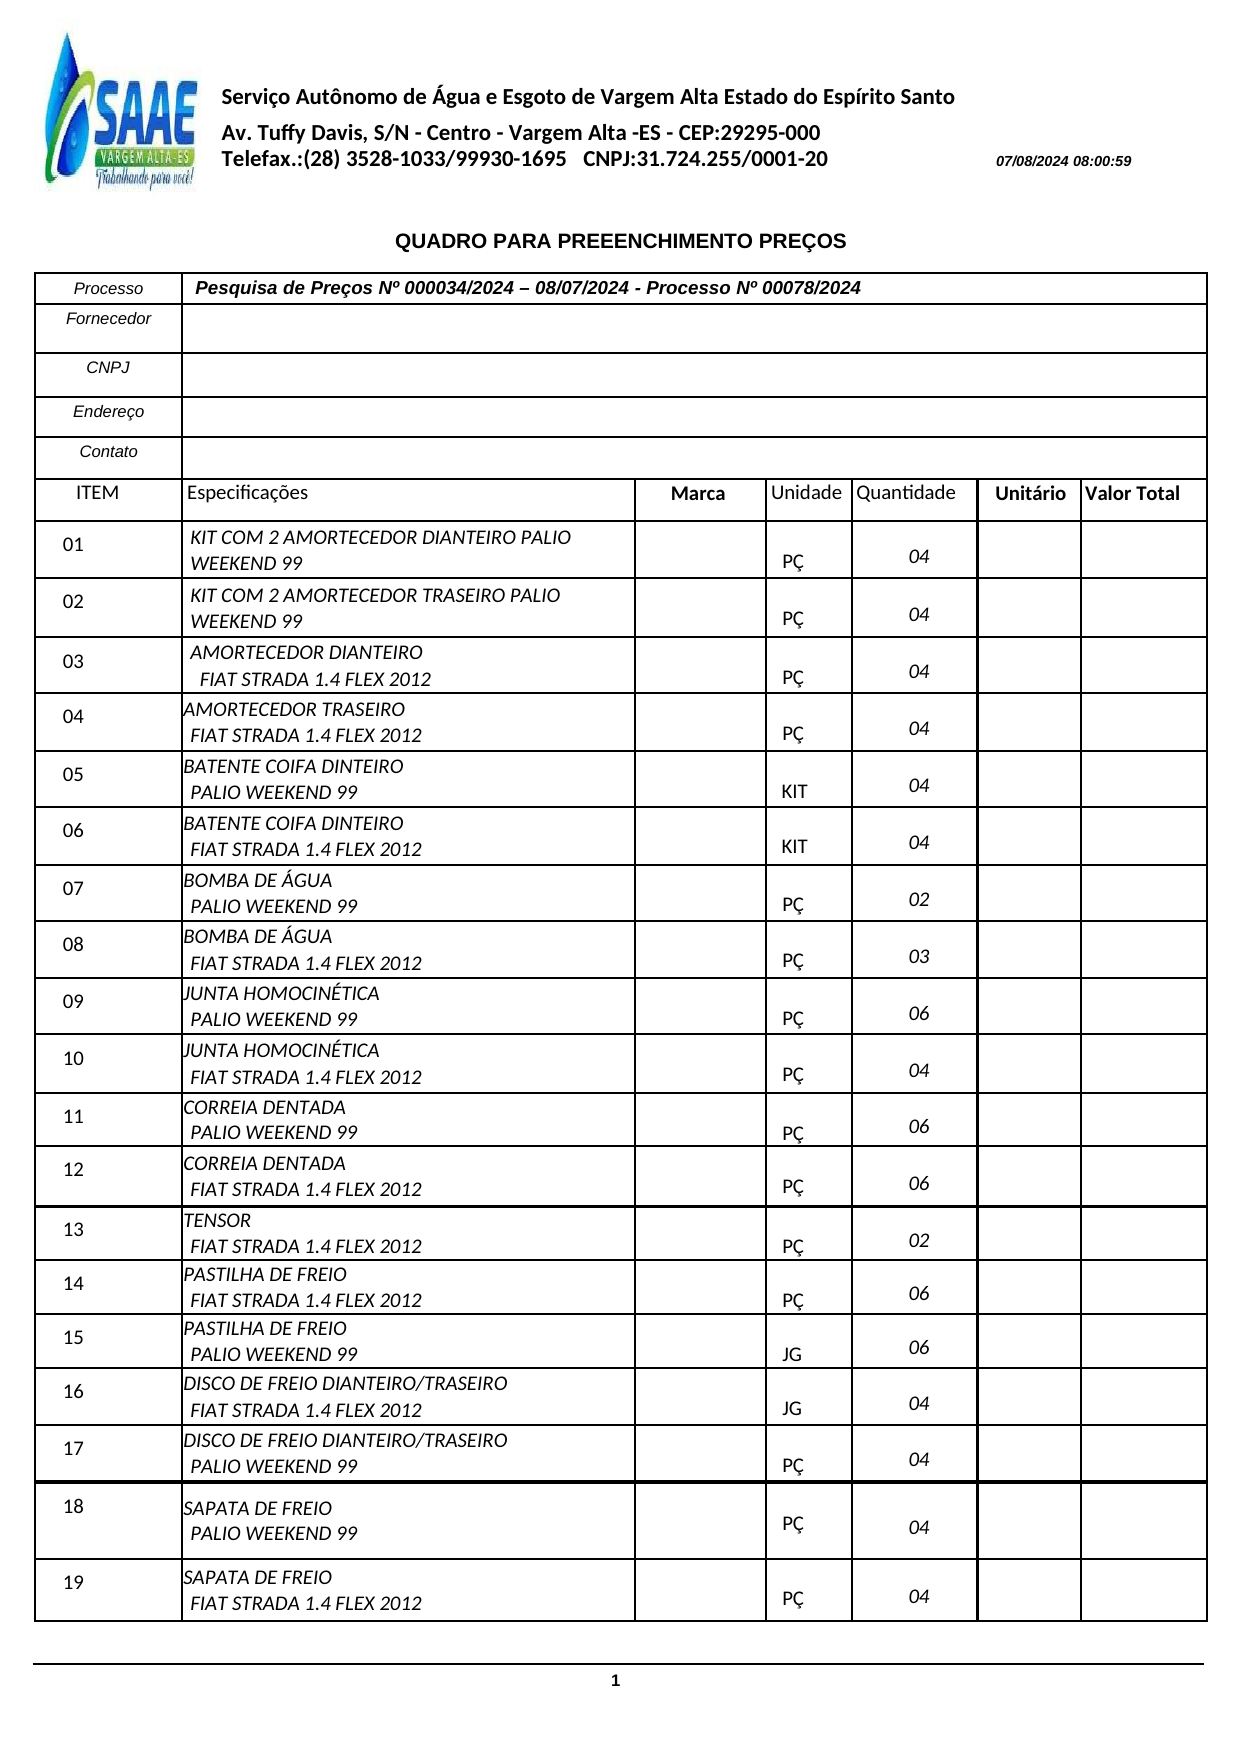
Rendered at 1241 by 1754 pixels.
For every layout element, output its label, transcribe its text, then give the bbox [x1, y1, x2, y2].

table_cell 17 [36, 1426, 181, 1480]
table_header 18 [36, 1484, 181, 1557]
table_cell 06 [853, 1261, 976, 1313]
table_cell 04 [853, 579, 976, 636]
table_header Pesquisa de Preços Nº 000034/2024 – 08/07/2024 - Processo Nº 00078/2024 [183, 274, 1206, 303]
table_cell 04 [853, 808, 976, 864]
table_cell CORREIA DENTADA PALIO WEEKEND 99 [183, 1094, 634, 1145]
table_cell [979, 866, 1080, 920]
table_cell PÇ [767, 638, 851, 692]
table_header [636, 1484, 765, 1557]
table_cell [1082, 922, 1206, 977]
table_cell [636, 522, 765, 577]
table_cell 02 [853, 1208, 976, 1259]
table_cell [1082, 808, 1206, 864]
table_cell Fornecedor [36, 305, 181, 352]
table_cell [1082, 638, 1206, 692]
table_cell [636, 1094, 765, 1145]
table_cell [636, 694, 765, 750]
table_cell 10 [36, 1035, 181, 1092]
table_cell 04 [853, 694, 976, 750]
table_cell [636, 866, 765, 920]
table_header Processo [36, 274, 181, 303]
table_cell [183, 354, 1206, 396]
table_cell [979, 808, 1080, 864]
table_cell KIT COM 2 AMORTECEDOR DIANTEIRO PALIO WEEKEND 99 [183, 522, 634, 577]
table_cell 06 [853, 1094, 976, 1145]
table_cell 09 [36, 979, 181, 1033]
table_cell KIT COM 2 AMORTECEDOR TRASEIRO PALIO WEEKEND 99 [183, 579, 634, 636]
table_cell [979, 1147, 1080, 1205]
table_cell [1082, 694, 1206, 750]
table_cell 08 [36, 922, 181, 977]
table_cell Contato [36, 438, 181, 478]
table_cell [636, 1560, 765, 1620]
table_cell 03 [36, 638, 181, 692]
table_header 04 [853, 1484, 976, 1557]
table_cell 03 [853, 922, 976, 977]
table_cell [636, 1035, 765, 1092]
table_header [979, 1484, 1080, 1557]
table_header [1082, 1484, 1206, 1557]
table_cell 04 [853, 638, 976, 692]
table_cell PÇ [767, 1094, 851, 1145]
table_cell 04 [853, 522, 976, 577]
table_cell TENSOR FIAT STRADA 1.4 FLEX 2012 [183, 1208, 634, 1259]
table_cell [1082, 752, 1206, 806]
table_cell PASTILHA DE FREIO PALIO WEEKEND 99 [183, 1315, 634, 1367]
table_cell PÇ [767, 522, 851, 577]
table_cell 14 [36, 1261, 181, 1313]
table_cell PÇ [767, 922, 851, 977]
table_cell PÇ [767, 1208, 851, 1259]
table_header SAPATA DE FREIO PALIO WEEKEND 99 [183, 1484, 634, 1557]
table_cell PÇ [767, 1426, 851, 1480]
table_cell JUNTA HOMOCINÉTICA PALIO WEEKEND 99 [183, 979, 634, 1033]
table_cell BOMBA DE ÁGUA FIAT STRADA 1.4 FLEX 2012 [183, 922, 634, 977]
table_cell AMORTECEDOR TRASEIRO FIAT STRADA 1.4 FLEX 2012 [183, 694, 634, 750]
table_cell 05 [36, 752, 181, 806]
table_cell Unidade [767, 480, 851, 520]
table_cell KIT [767, 808, 851, 864]
table_cell [979, 1208, 1080, 1259]
table_cell 01 [36, 522, 181, 577]
table_cell 15 [36, 1315, 181, 1367]
table_cell [1082, 1369, 1206, 1424]
table_cell PASTILHA DE FREIO FIAT STRADA 1.4 FLEX 2012 [183, 1261, 634, 1313]
table_cell ITEM [36, 480, 181, 520]
table_cell [636, 752, 765, 806]
table_cell Valor Total [1082, 480, 1206, 520]
table_cell [636, 922, 765, 977]
table_cell 04 [853, 1560, 976, 1620]
table_cell [979, 522, 1080, 577]
table_cell 04 [853, 752, 976, 806]
table_cell 11 [36, 1094, 181, 1145]
subtitle QUADRO PARA PREEENCHIMENTO PREÇOS [395, 229, 1217, 253]
table_cell 04 [853, 1369, 976, 1424]
table_cell 04 [853, 1035, 976, 1092]
table_cell [1082, 1261, 1206, 1313]
table_cell 06 [853, 1315, 976, 1367]
table_cell [979, 694, 1080, 750]
table_cell [979, 1315, 1080, 1367]
table_cell BATENTE COIFA DINTEIRO PALIO WEEKEND 99 [183, 752, 634, 806]
table_cell 16 [36, 1369, 181, 1424]
table_cell 06 [853, 979, 976, 1033]
table_cell 04 [853, 1426, 976, 1480]
table_cell Unitário [979, 480, 1080, 520]
table_cell [183, 305, 1206, 352]
table_cell [636, 979, 765, 1033]
table_cell PÇ [767, 1035, 851, 1092]
table_cell [979, 752, 1080, 806]
table_cell BOMBA DE ÁGUA PALIO WEEKEND 99 [183, 866, 634, 920]
table_cell [1082, 1560, 1206, 1620]
table_cell PÇ [767, 1147, 851, 1205]
table_cell DISCO DE FREIO DIANTEIRO/TRASEIRO PALIO WEEKEND 99 [183, 1426, 634, 1480]
table_cell [1082, 522, 1206, 577]
table_cell AMORTECEDOR DIANTEIRO FIAT STRADA 1.4 FLEX 2012 [183, 638, 634, 692]
table_cell JG [767, 1369, 851, 1424]
table_cell [1082, 1315, 1206, 1367]
table_cell [979, 638, 1080, 692]
table_header PÇ [767, 1484, 851, 1557]
table_cell [636, 1315, 765, 1367]
table_cell [1082, 1147, 1206, 1205]
table_cell Marca [636, 480, 765, 520]
table_cell [636, 1369, 765, 1424]
table_cell KIT [767, 752, 851, 806]
table_cell JUNTA HOMOCINÉTICA FIAT STRADA 1.4 FLEX 2012 [183, 1035, 634, 1092]
table_cell [1082, 1208, 1206, 1259]
table_cell [979, 922, 1080, 977]
table_cell [636, 579, 765, 636]
table_cell [636, 1261, 765, 1313]
table_cell 13 [36, 1208, 181, 1259]
table_cell [183, 398, 1206, 436]
table_cell JG [767, 1315, 851, 1367]
table_cell BATENTE COIFA DINTEIRO FIAT STRADA 1.4 FLEX 2012 [183, 808, 634, 864]
table_cell PÇ [767, 1560, 851, 1620]
table_cell [636, 808, 765, 864]
table_cell CNPJ [36, 354, 181, 396]
table_cell [1082, 866, 1206, 920]
table_cell [1082, 579, 1206, 636]
table_cell PÇ [767, 1261, 851, 1313]
table_cell 02 [36, 579, 181, 636]
table_cell [979, 1094, 1080, 1145]
table_cell CORREIA DENTADA FIAT STRADA 1.4 FLEX 2012 [183, 1147, 634, 1205]
table_cell [1082, 1426, 1206, 1480]
table_cell [979, 1560, 1080, 1620]
table_cell PÇ [767, 694, 851, 750]
table_cell 19 [36, 1560, 181, 1620]
table_cell [979, 1426, 1080, 1480]
table_cell [183, 438, 1206, 478]
table_cell 04 [36, 694, 181, 750]
table_cell 06 [36, 808, 181, 864]
table_cell [1082, 1094, 1206, 1145]
table_cell [1082, 1035, 1206, 1092]
table_cell Especificações [183, 480, 634, 520]
table_cell 12 [36, 1147, 181, 1205]
picture [34, 18, 202, 199]
table_cell 06 [853, 1147, 976, 1205]
table_cell Quantidade [853, 480, 976, 520]
table_cell 07 [36, 866, 181, 920]
table_cell [636, 1426, 765, 1480]
table_cell [636, 1208, 765, 1259]
table_cell Endereço [36, 398, 181, 436]
table_cell [979, 1369, 1080, 1424]
table_cell 02 [853, 866, 976, 920]
table_cell SAPATA DE FREIO FIAT STRADA 1.4 FLEX 2012 [183, 1560, 634, 1620]
table_cell [979, 1035, 1080, 1092]
table_cell [636, 638, 765, 692]
table_cell [979, 979, 1080, 1033]
table_cell PÇ [767, 866, 851, 920]
table_cell [979, 579, 1080, 636]
table_cell PÇ [767, 979, 851, 1033]
table_cell [636, 1147, 765, 1205]
table_cell DISCO DE FREIO DIANTEIRO/TRASEIRO FIAT STRADA 1.4 FLEX 2012 [183, 1369, 634, 1424]
table_cell PÇ [767, 579, 851, 636]
table_cell [979, 1261, 1080, 1313]
table_cell [1082, 979, 1206, 1033]
